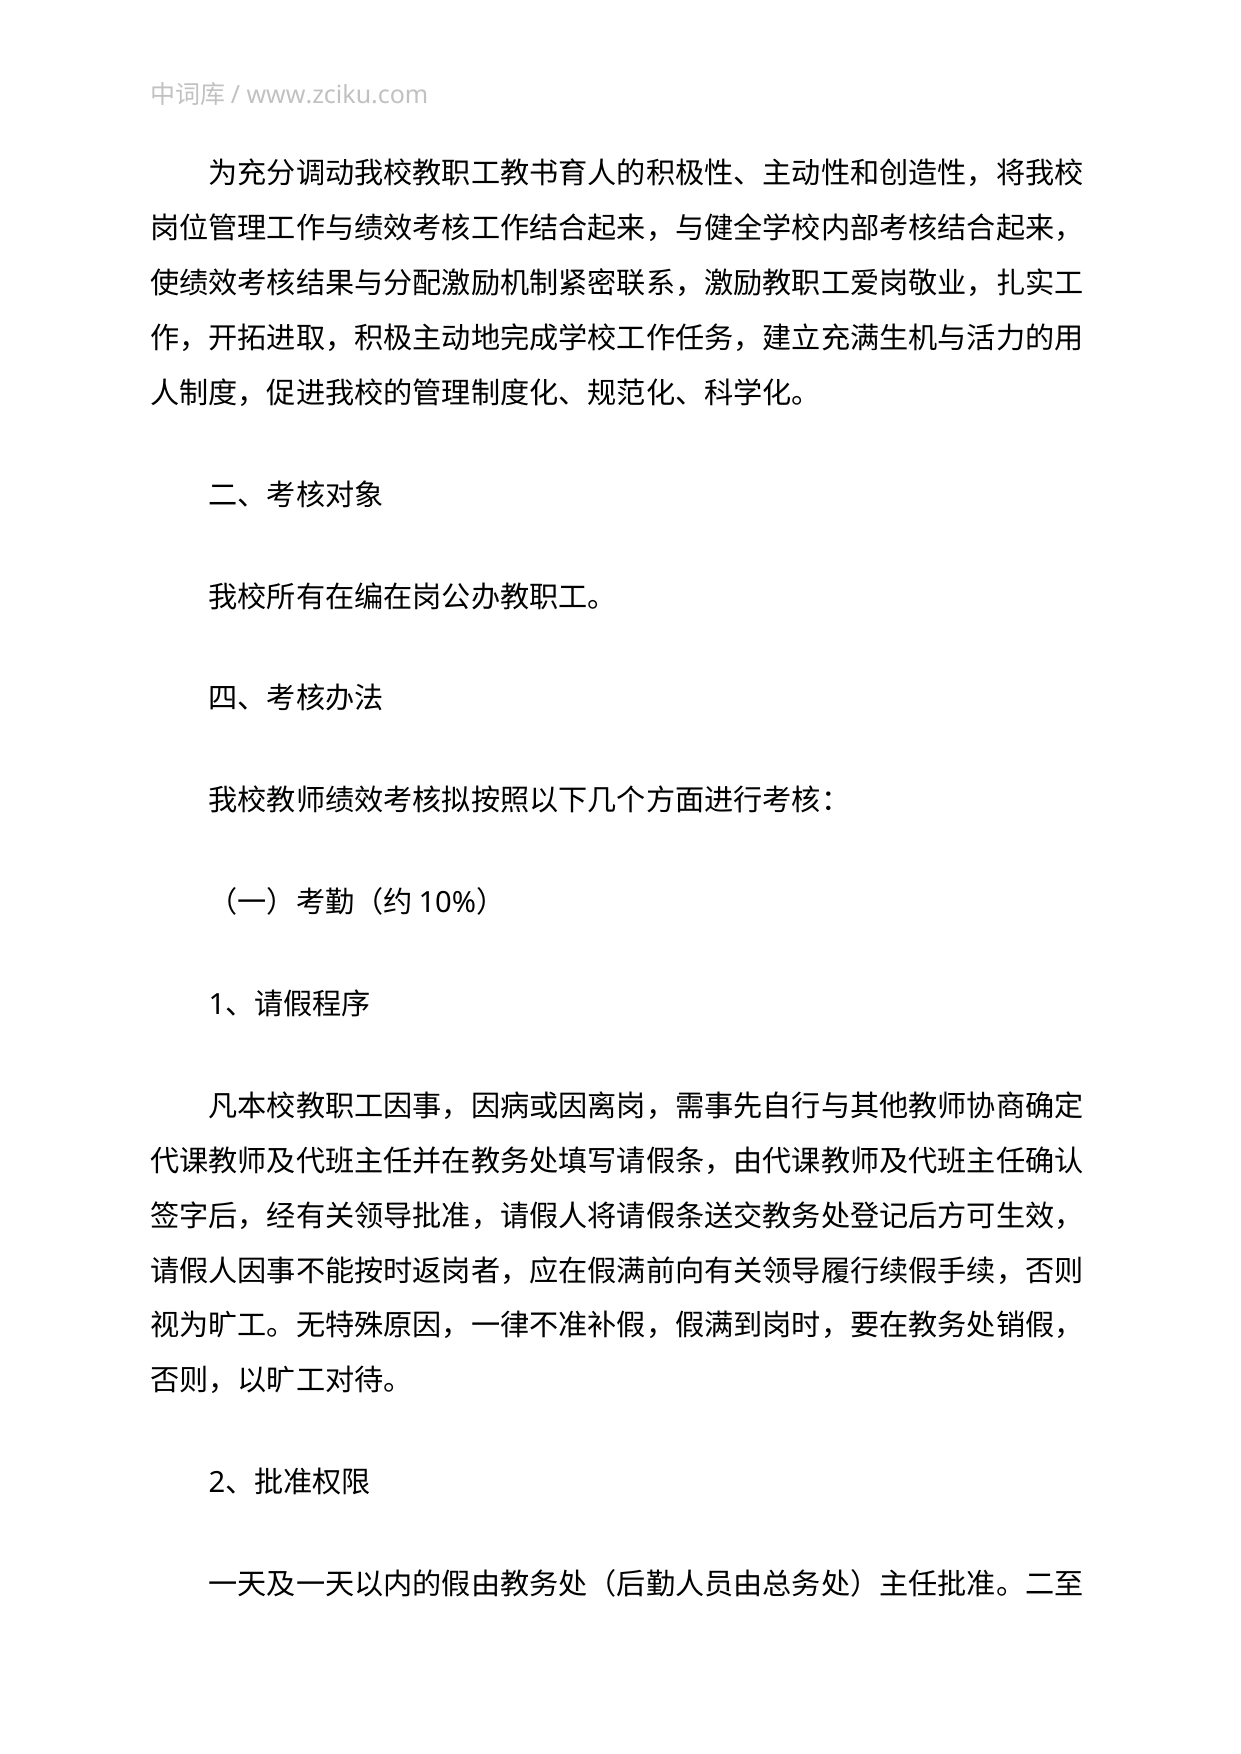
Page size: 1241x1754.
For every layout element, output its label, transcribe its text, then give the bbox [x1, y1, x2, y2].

text （一）考勤（约10%） [150, 878, 1090, 921]
text 凡本校教职工因事，因病或因离岗，需事先自行与其他教师协商确定代课教师及代班主任并在教务处填写请假条，由代课教师及代班主任确认签字后，经有关领导批准，请假人将请假条送交教务处登记后方可生效，请假人因事不能按时返岗者，应在假满前向有关领导履行续假手续，否则视为旷工。无特殊原因，一律不准补假，假满到岗时，要在教务处销假，否则，以旷工对待。 [150, 1082, 1090, 1399]
text 2、批准权限 [150, 1459, 1090, 1501]
text 四、考核办法 [150, 675, 1090, 717]
text 1、请假程序 [150, 980, 1090, 1023]
text 为充分调动我校教职工教书育人的积极性、主动性和创造性，将我校岗位管理工作与绩效考核工作结合起来，与健全学校内部考核结合起来，使绩效考核结果与分配激励机制紧密联系，激励教职工爱岗敬业，扎实工作，开拓进取，积极主动地完成学校工作任务，建立充满生机与活力的用人制度，促进我校的管理制度化、规范化、科学化。 [150, 150, 1090, 412]
text 我校所有在编在岗公办教职工。 [150, 573, 1090, 615]
text 二、考核对象 [150, 471, 1090, 514]
text 我校教师绩效考核拟按照以下几个方面进行考核： [150, 777, 1090, 819]
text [150, 1561, 1090, 1603]
